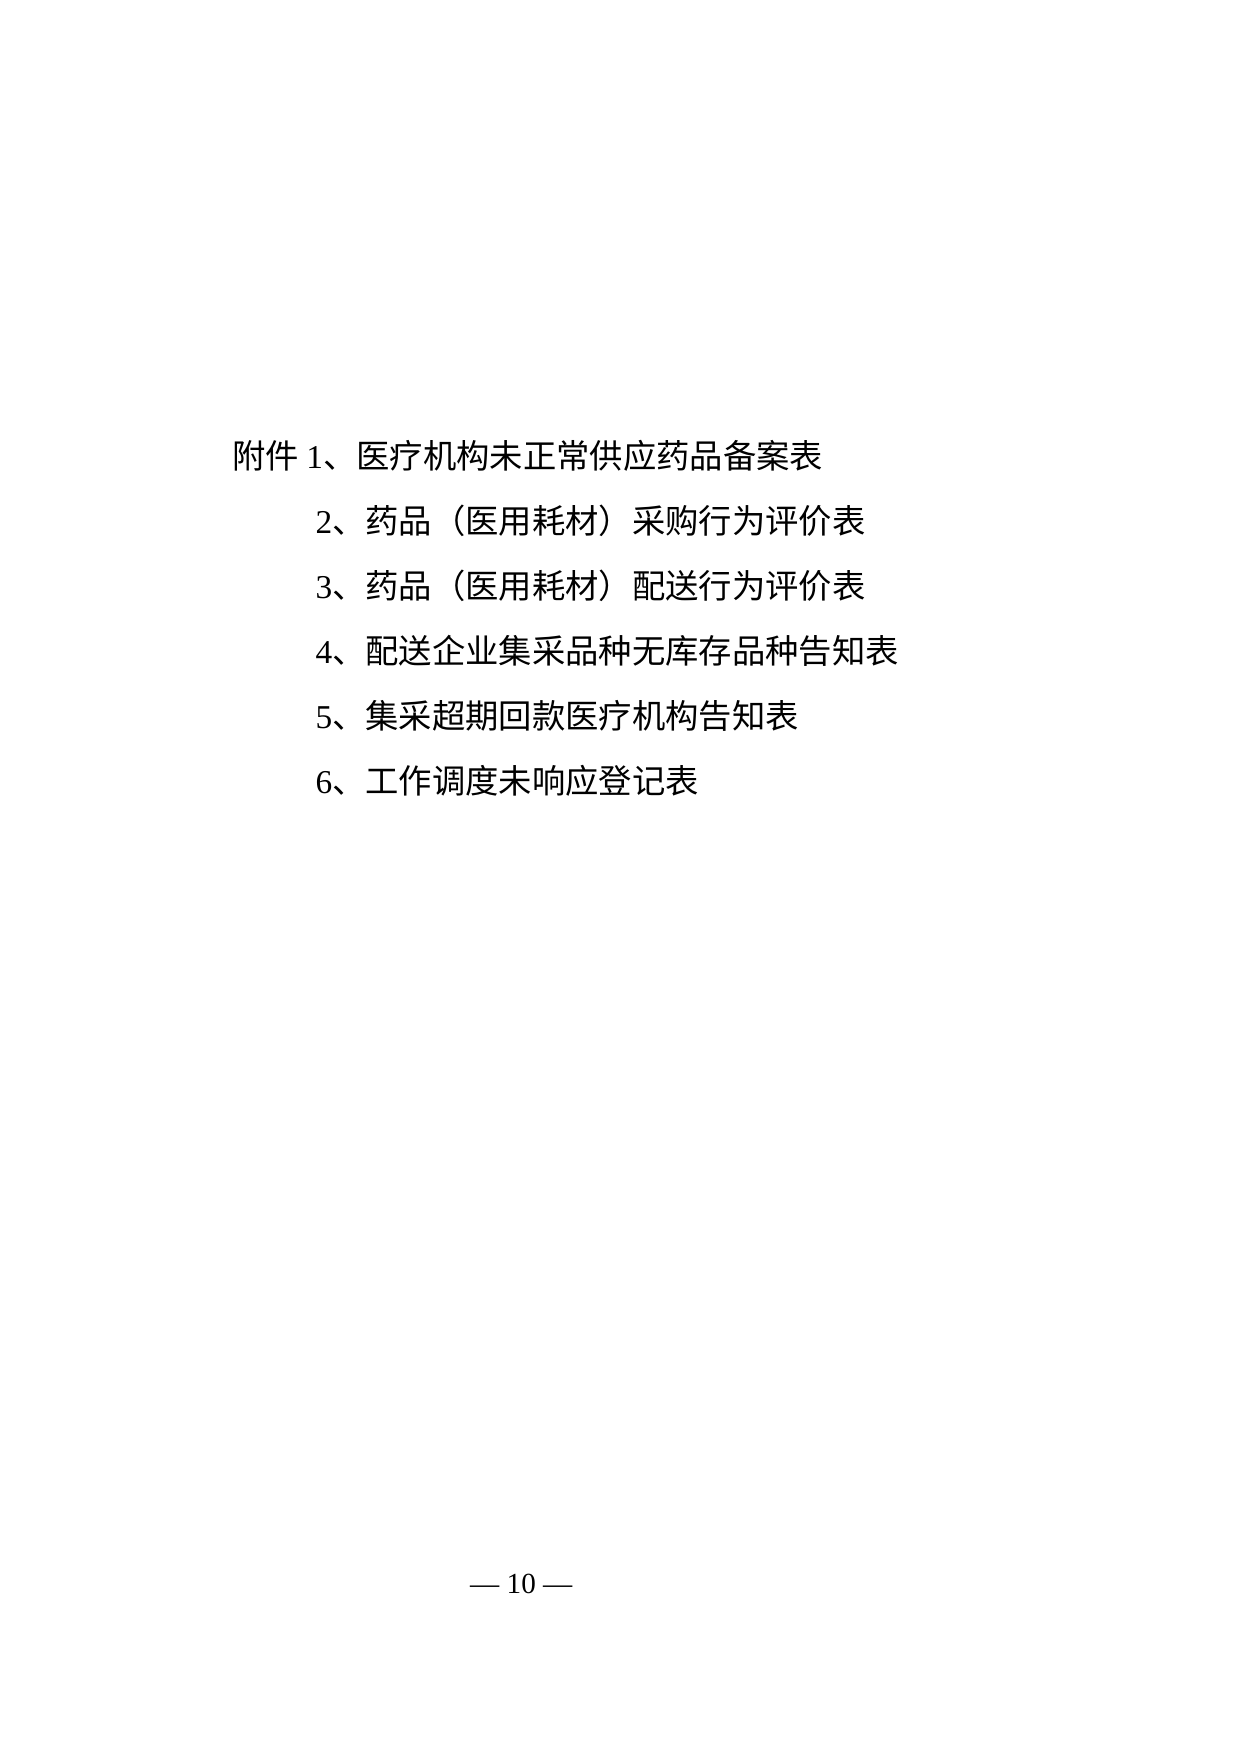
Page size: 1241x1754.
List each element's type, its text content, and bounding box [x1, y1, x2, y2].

text 附件 1、医疗机构未正常供应药品备案表 [165, 422, 1075, 487]
list 药品（医用耗材）配送行为评价表 [315, 552, 1075, 617]
text 4、配送企业集采品种无库存品种告知表 [165, 617, 1075, 682]
text 6、工作调度未响应登记表 [165, 747, 1075, 812]
list 药品（医用耗材）采购行为评价表 [315, 487, 1075, 552]
text 5、集采超期回款医疗机构告知表 [165, 682, 1075, 747]
